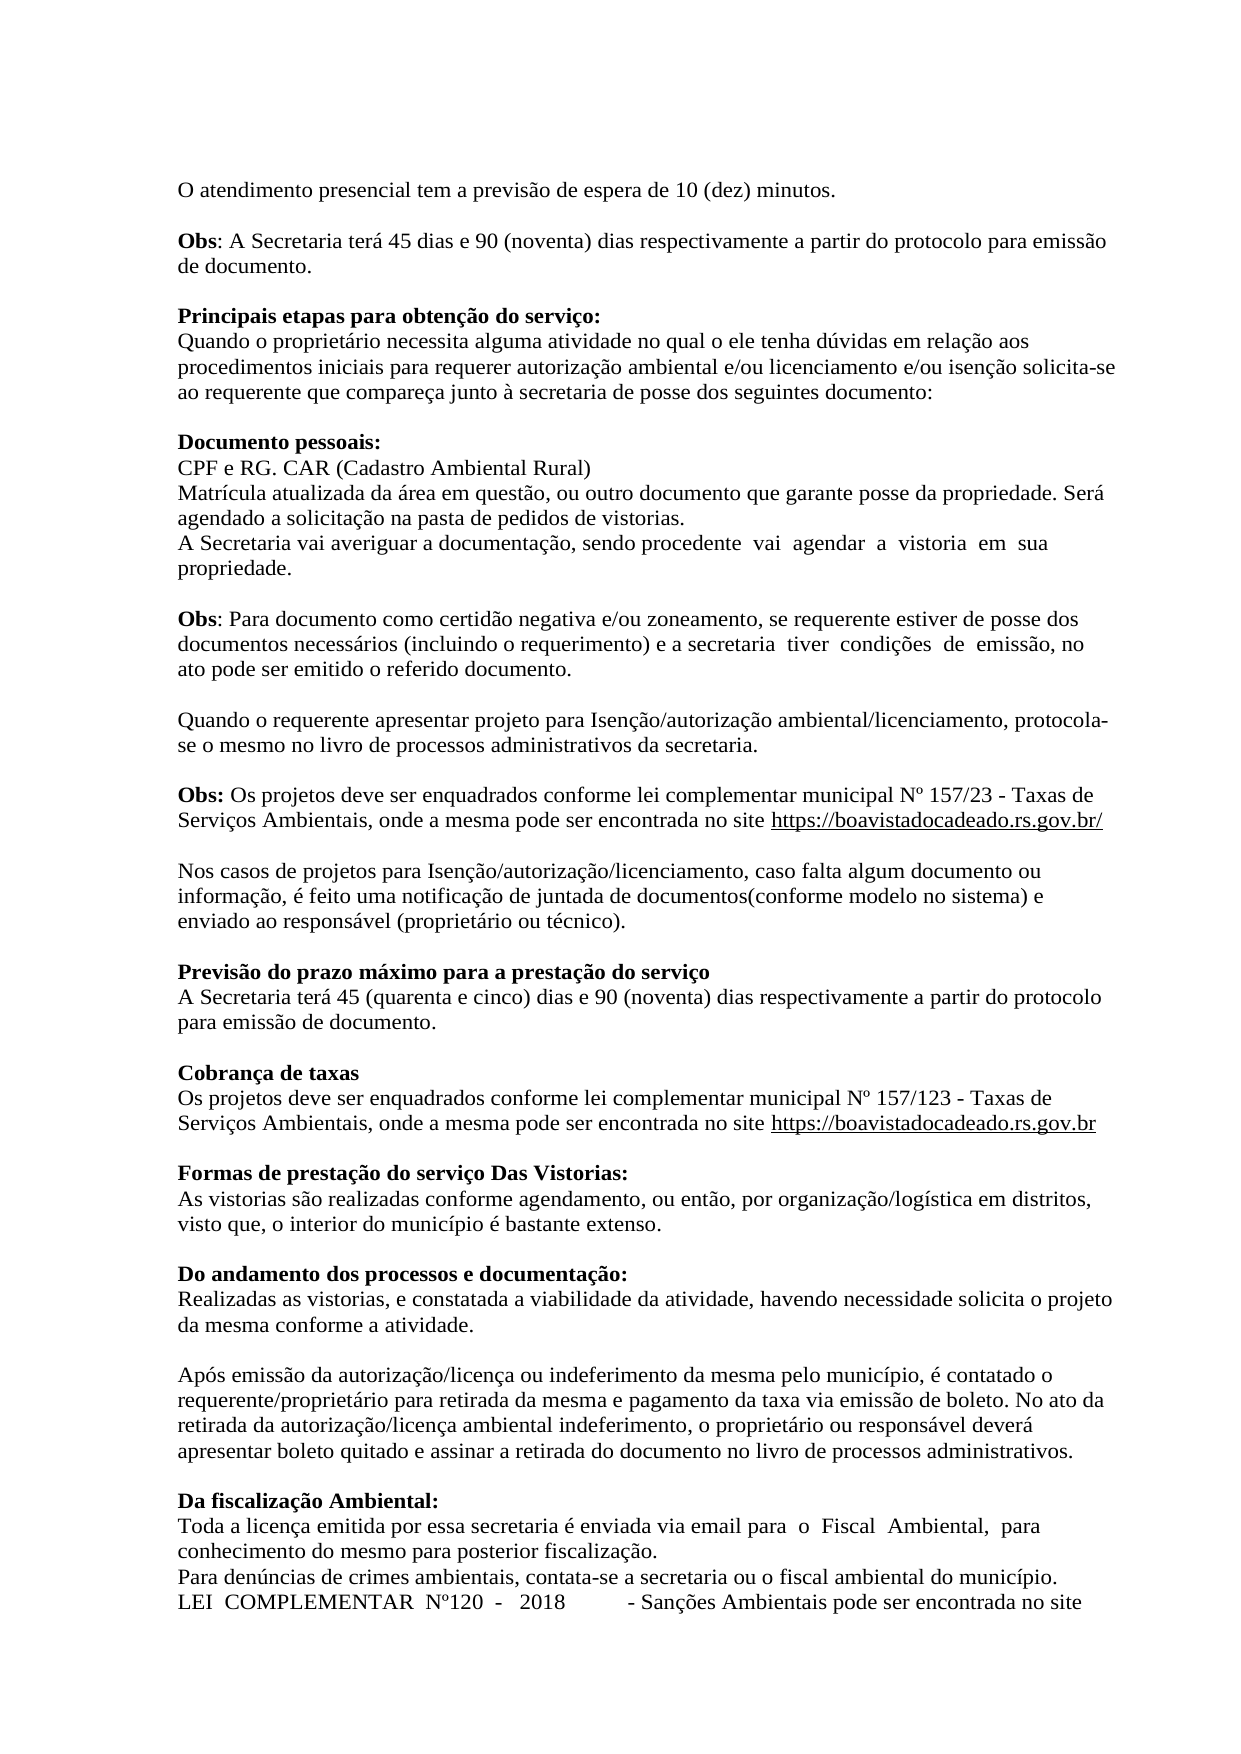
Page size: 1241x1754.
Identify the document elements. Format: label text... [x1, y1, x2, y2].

text O atendimento presencial tem a previsão de espera de 10 (dez) minutos. [177, 177, 1122, 202]
text Realizadas as vistorias, e constatada a viabilidade da atividade, havendo necessidade solicita o projeto da mesma conforme a atividade. [177, 1286, 1122, 1337]
text Após emissão da autorização/licença ou indeferimento da mesma pelo município, é contatado o requerente/proprietário para retirada da mesma e pagamento da taxa via emissão de boleto. No ato da retirada da autorização/licença ambiental indeferimento, o proprietário ou responsável deverá apresentar boleto quitado e assinar a retirada do documento no livro de processos administrativos. [177, 1362, 1122, 1463]
text Os projetos deve ser enquadrados conforme lei complementar municipal Nº 157/123 - Taxas de Serviços Ambientais, onde a mesma pode ser encontrada no site https://boavistadocadeado.rs.gov.br [177, 1085, 1122, 1135]
text Quando o proprietário necessita alguma atividade no qual o ele tenha dúvidas em relação aos procedimentos iniciais para requerer autorização ambiental e/ou licenciamento e/ou isenção solicita-se ao requerente que compareça junto à secretaria de posse dos seguintes documento: [177, 328, 1122, 404]
text Previsão do prazo máximo para a prestação do serviço [177, 959, 1122, 984]
text Da fiscalização Ambiental: [177, 1488, 1122, 1513]
text Nos casos de projetos para Isenção/autorização/licenciamento, caso falta algum documento ou informação, é feito uma notificação de juntada de documentos(conforme modelo no sistema) e enviado ao responsável (proprietário ou técnico). [177, 858, 1122, 933]
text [177, 1589, 1122, 1614]
text Obs: Para documento como certidão negativa e/ou zoneamento, se requerente estiver de posse dos documentos necessários (incluindo o requerimento) e a secretaria tiver condições de emissão, no ato pode ser emitido o referido documento. [177, 606, 1122, 681]
text As vistorias são realizadas conforme agendamento, ou então, por organização/logística em distritos, visto que, o interior do município é bastante extenso. [177, 1186, 1122, 1236]
text A Secretaria vai averiguar a documentação, sendo procedente vai agendar a vistoria em sua propriedade. [177, 530, 1122, 581]
text Do andamento dos processos e documentação: [177, 1261, 1122, 1286]
text Obs: Os projetos deve ser enquadrados conforme lei complementar municipal Nº 157/23 - Taxas de Serviços Ambientais, onde a mesma pode ser encontrada no site https://boavistadocadeado.rs.gov.br/ [177, 782, 1122, 833]
text Toda a licença emitida por essa secretaria é enviada via email para o Fiscal Ambiental, para conhecimento do mesmo para posterior fiscalização. [177, 1513, 1122, 1564]
text CPF e RG. CAR (Cadastro Ambiental Rural) [177, 454, 1122, 480]
text Obs: A Secretaria terá 45 dias e 90 (noventa) dias respectivamente a partir do protocolo para emissão de documento. [177, 228, 1122, 278]
text Matrícula atualizada da área em questão, ou outro documento que garante posse da propriedade. Será agendado a solicitação na pasta de pedidos de vistorias. [177, 480, 1122, 530]
text Cobrança de taxas [177, 1059, 1122, 1085]
text Principais etapas para obtenção do serviço: [177, 303, 1122, 328]
text Formas de prestação do serviço Das Vistorias: [177, 1160, 1122, 1186]
text A Secretaria terá 45 (quarenta e cinco) dias e 90 (noventa) dias respectivamente a partir do protocolo para emissão de documento. [177, 984, 1122, 1034]
text Para denúncias de crimes ambientais, contata-se a secretaria ou o fiscal ambiental do município. [177, 1564, 1122, 1589]
text Quando o requerente apresentar projeto para Isenção/autorização ambiental/licenciamento, protocola-se o mesmo no livro de processos administrativos da secretaria. [177, 707, 1122, 757]
text Documento pessoais: [177, 429, 1122, 454]
